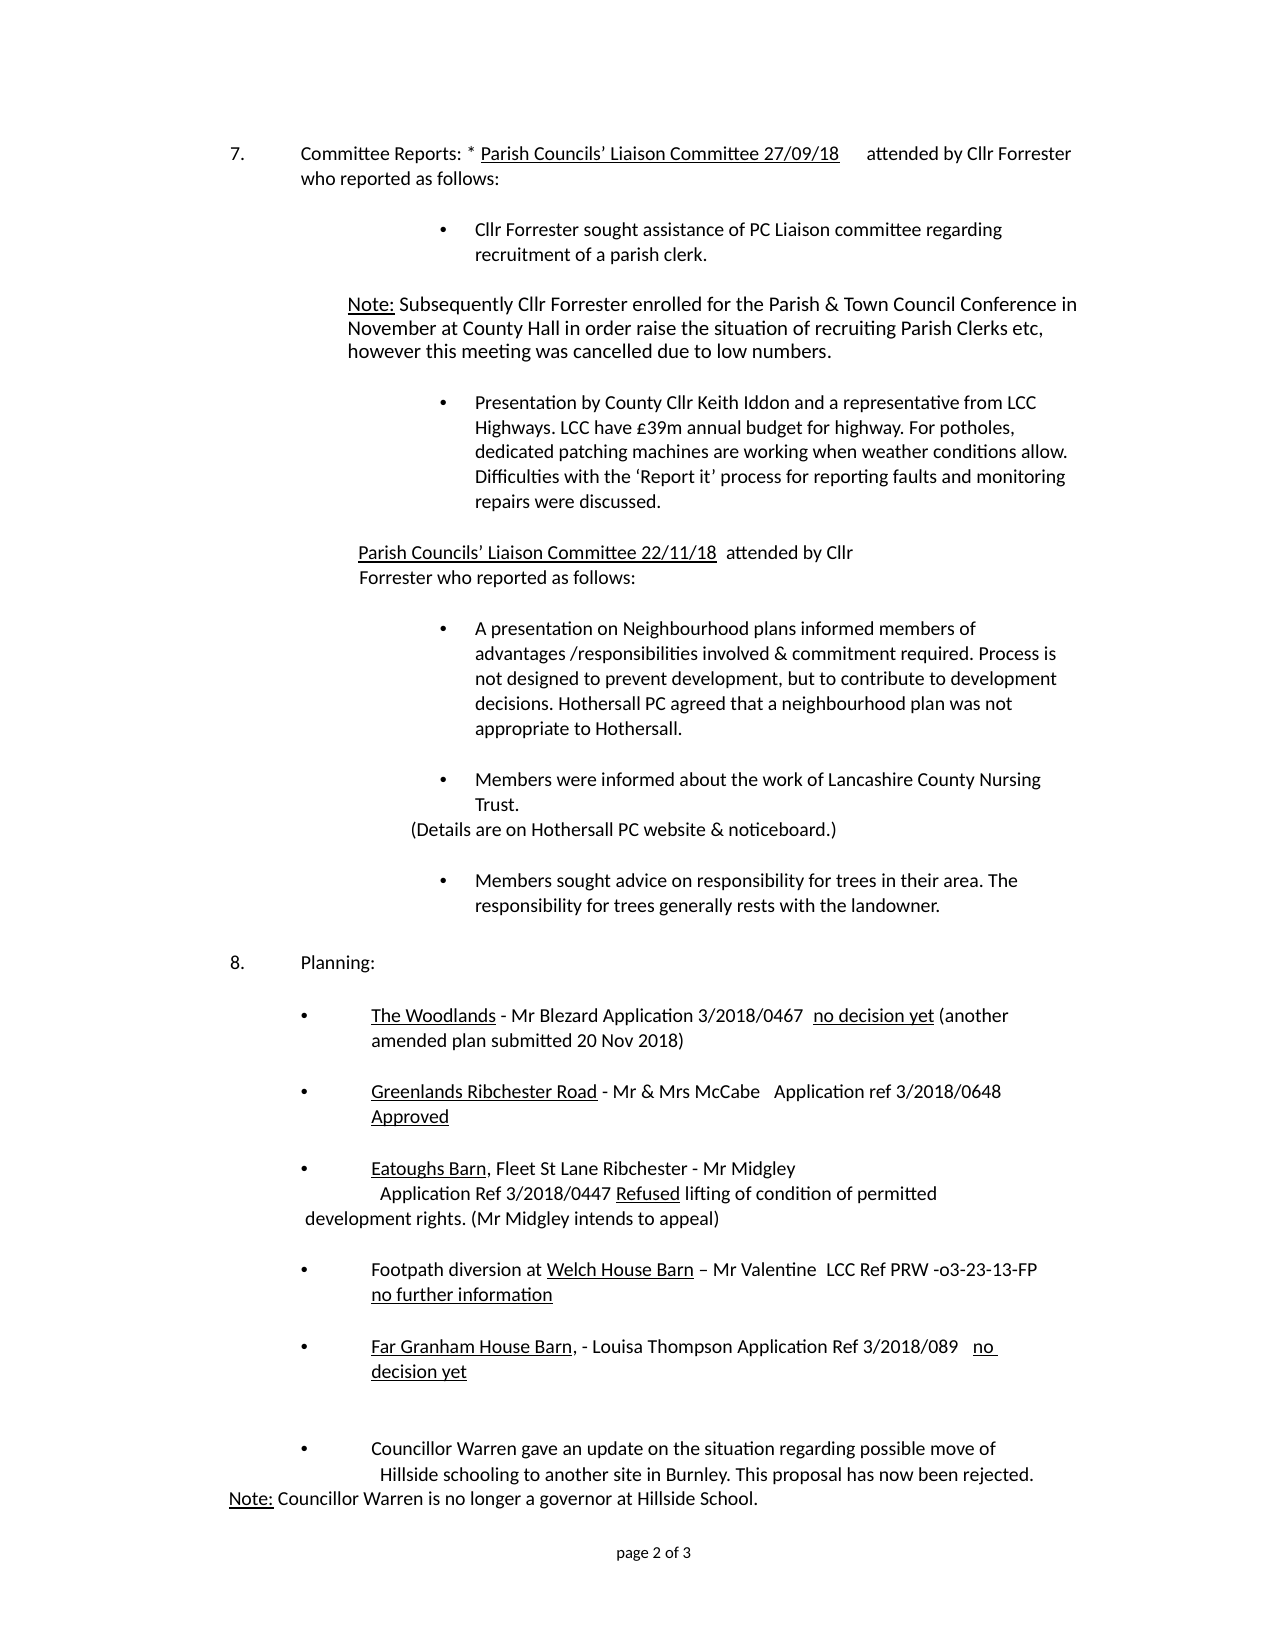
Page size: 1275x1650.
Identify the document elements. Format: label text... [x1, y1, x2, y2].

text Note: Subsequently Cllr Forrester enrolled for the Parish & Town Council Conference in November at County Hall in order raise the situation of recruiting Parish Clerks etc, however this meeting was cancelled due to low numbers. [347, 293, 1084, 364]
list Councillor Warren gave an update on the situation regarding possible move of [301, 1437, 1063, 1461]
list Greenlands Ribchester Road - Mr & Mrs McCabe Application ref 3/2018/0648 Approved [301, 1079, 1063, 1128]
text Parish Councils’ Liaison Committee 22/11/18 attended by Cllr Forrester who reported as follows: [358, 540, 893, 589]
list Members sought advice on responsibility for trees in their area. The responsibility for trees generally rests with the landowner. [439, 868, 1084, 917]
list Cllr Forrester sought assistance of PC Liaison committee regarding recruitment of a parish clerk. [439, 217, 1084, 266]
list Eatoughs Barn, Fleet St Lane Ribchester - Mr Midgley [301, 1156, 1063, 1180]
text (Details are on Hothersall PC website & noticeboard.) [297, 817, 950, 841]
list Committee Reports: * Parish Councils’ Liaison Committee 27/09/18 attended by Cllr Forrester who reported as follows: [230, 141, 1084, 190]
list Members were informed about the work of Lancashire County Nursing Trust. [439, 767, 1084, 816]
list Far Granham House Barn, - Louisa Thompson Application Ref 3/2018/089 no decision yet [301, 1334, 1063, 1383]
list Presentation by County Cllr Keith Iddon and a representative from LCC Highways. LCC have £39m annual budget for highway. For potholes, dedicated patching machines are working when weather conditions allow. Difficulties with the ‘Report it’ process for reporting faults and monitoring repairs were discussed. [439, 390, 1084, 513]
list The Woodlands - Mr Blezard Application 3/2018/0467 no decision yet (another amended plan submitted 20 Nov 2018) [301, 1003, 1063, 1052]
list Planning: [230, 947, 1084, 975]
list Footpath diversion at Welch House Barn – Mr Valentine LCC Ref PRW -o3-23-13-FP no further information [301, 1257, 1063, 1307]
list A presentation on Neighbourhood plans informed members of advantages /responsibilities involved & commitment required. Process is not designed to prevent development, but to contribute to development decisions. Hothersall PC agreed that a neighbourhood plan was not appropriate to Hothersall. [439, 616, 1084, 740]
text Application Ref 3/2018/0447 Refused lifting of condition of permitted development rights. (Mr Midgley intends to appeal) [89, 1181, 1084, 1230]
text Hillside schooling to another site in Burnley. This proposal has now been rejected. Note: Councillor Warren is no longer a governor at Hillside School. [228, 1462, 1084, 1511]
